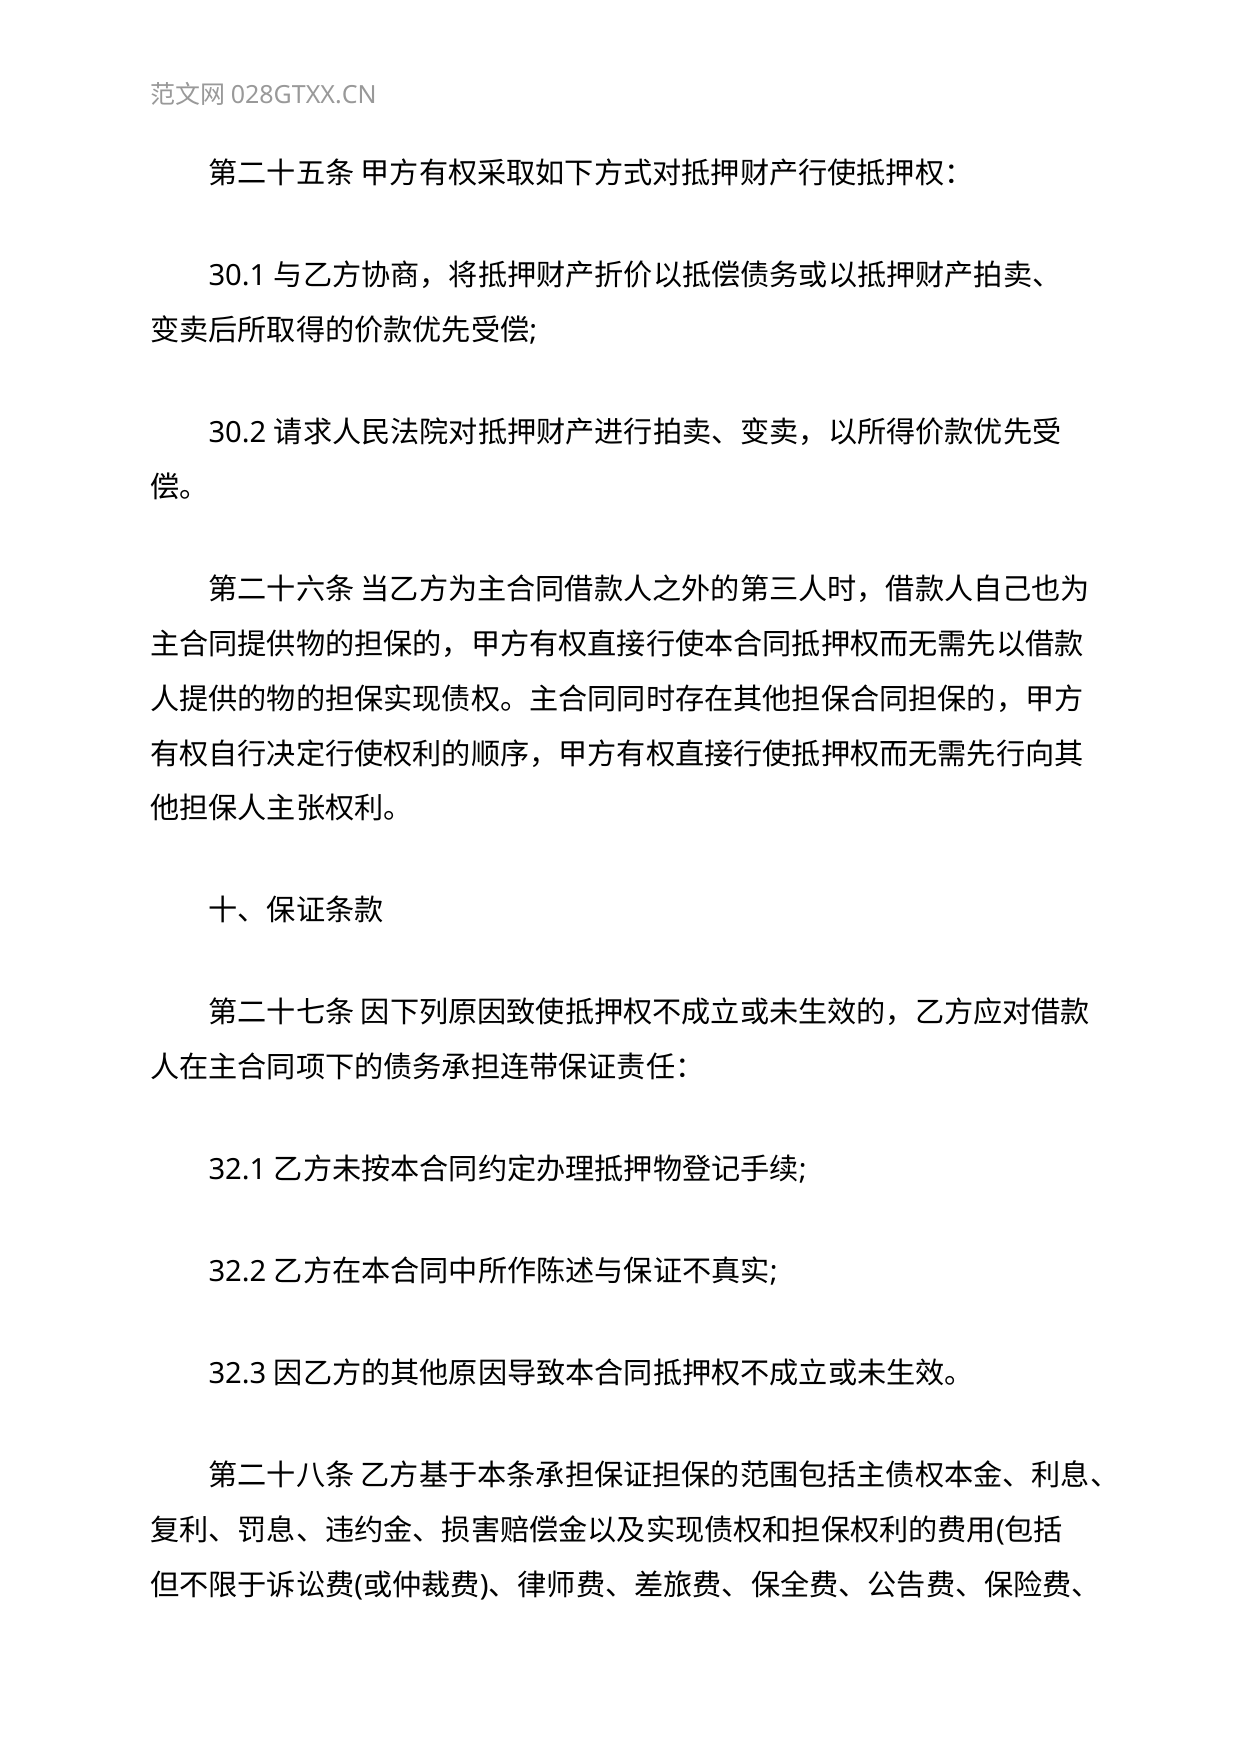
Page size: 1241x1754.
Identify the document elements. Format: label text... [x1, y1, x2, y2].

text 第二十五条 甲方有权采取如下方式对抵押财产行使抵押权： [150, 150, 1090, 192]
text 第二十七条 因下列原因致使抵押权不成立或未生效的，乙方应对借款人在主合同项下的债务承担连带保证责任： [150, 989, 1090, 1086]
text 第二十六条 当乙方为主合同借款人之外的第三人时，借款人自己也为主合同提供物的担保的，甲方有权直接行使本合同抵押权而无需先以借款人提供的物的担保实现债权。主合同同时存在其他担保合同担保的，甲方有权自行决定行使权利的顺序，甲方有权直接行使抵押权而无需先行向其他担保人主张权利。 [150, 566, 1090, 827]
text 30.2 请求人民法院对抵押财产进行拍卖、变卖，以所得价款优先受偿。 [150, 409, 1090, 506]
text 32.1 乙方未按本合同约定办理抵押物登记手续; [150, 1145, 1090, 1188]
text 十、保证条款 [150, 887, 1090, 929]
text 32.2 乙方在本合同中所作陈述与保证不真实; [150, 1247, 1090, 1290]
text 30.1 与乙方协商，将抵押财产折价以抵偿债务或以抵押财产拍卖、变卖后所取得的价款优先受偿; [150, 252, 1090, 349]
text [150, 1451, 1090, 1603]
text 32.3 因乙方的其他原因导致本合同抵押权不成立或未生效。 [150, 1349, 1090, 1392]
